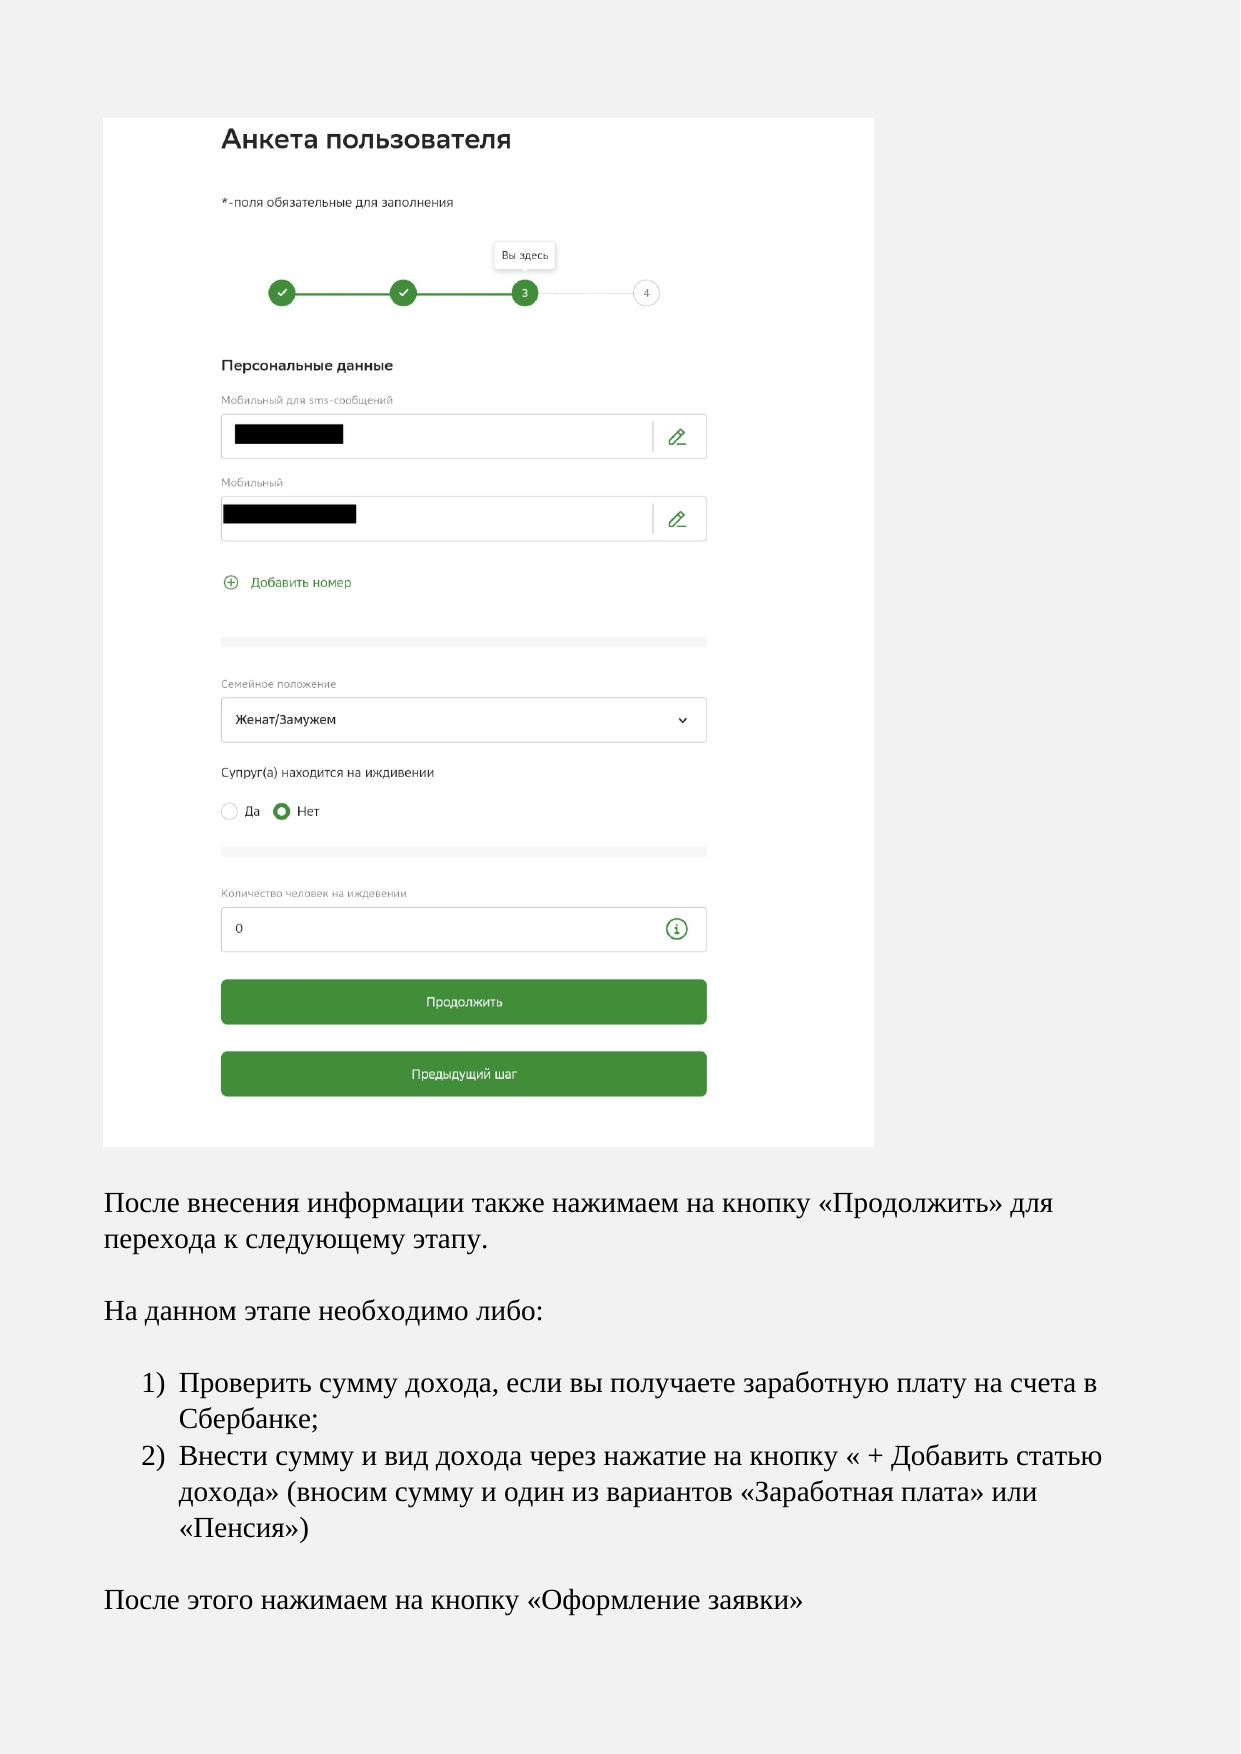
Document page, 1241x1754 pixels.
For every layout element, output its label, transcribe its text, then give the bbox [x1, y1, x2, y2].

text После этого нажимаем на кнопку «Оформление заявки» [103, 1582, 1152, 1616]
text После внесения информации также нажимаем на кнопку «Продолжить» для перехода к следующему этапу. [103, 1185, 1152, 1254]
list Внести сумму и вид дохода через нажатие на кнопку « + Добавить статью дохода» (вносим сумму и один из вариантов «Заработная плата» или «Пенсия») [141, 1438, 1152, 1543]
text На данном этапе необходимо либо: [103, 1293, 1152, 1327]
list Проверить сумму дохода, если вы получаете заработную плату на счета в Сбербанке; [141, 1365, 1152, 1435]
picture [103, 118, 874, 1147]
